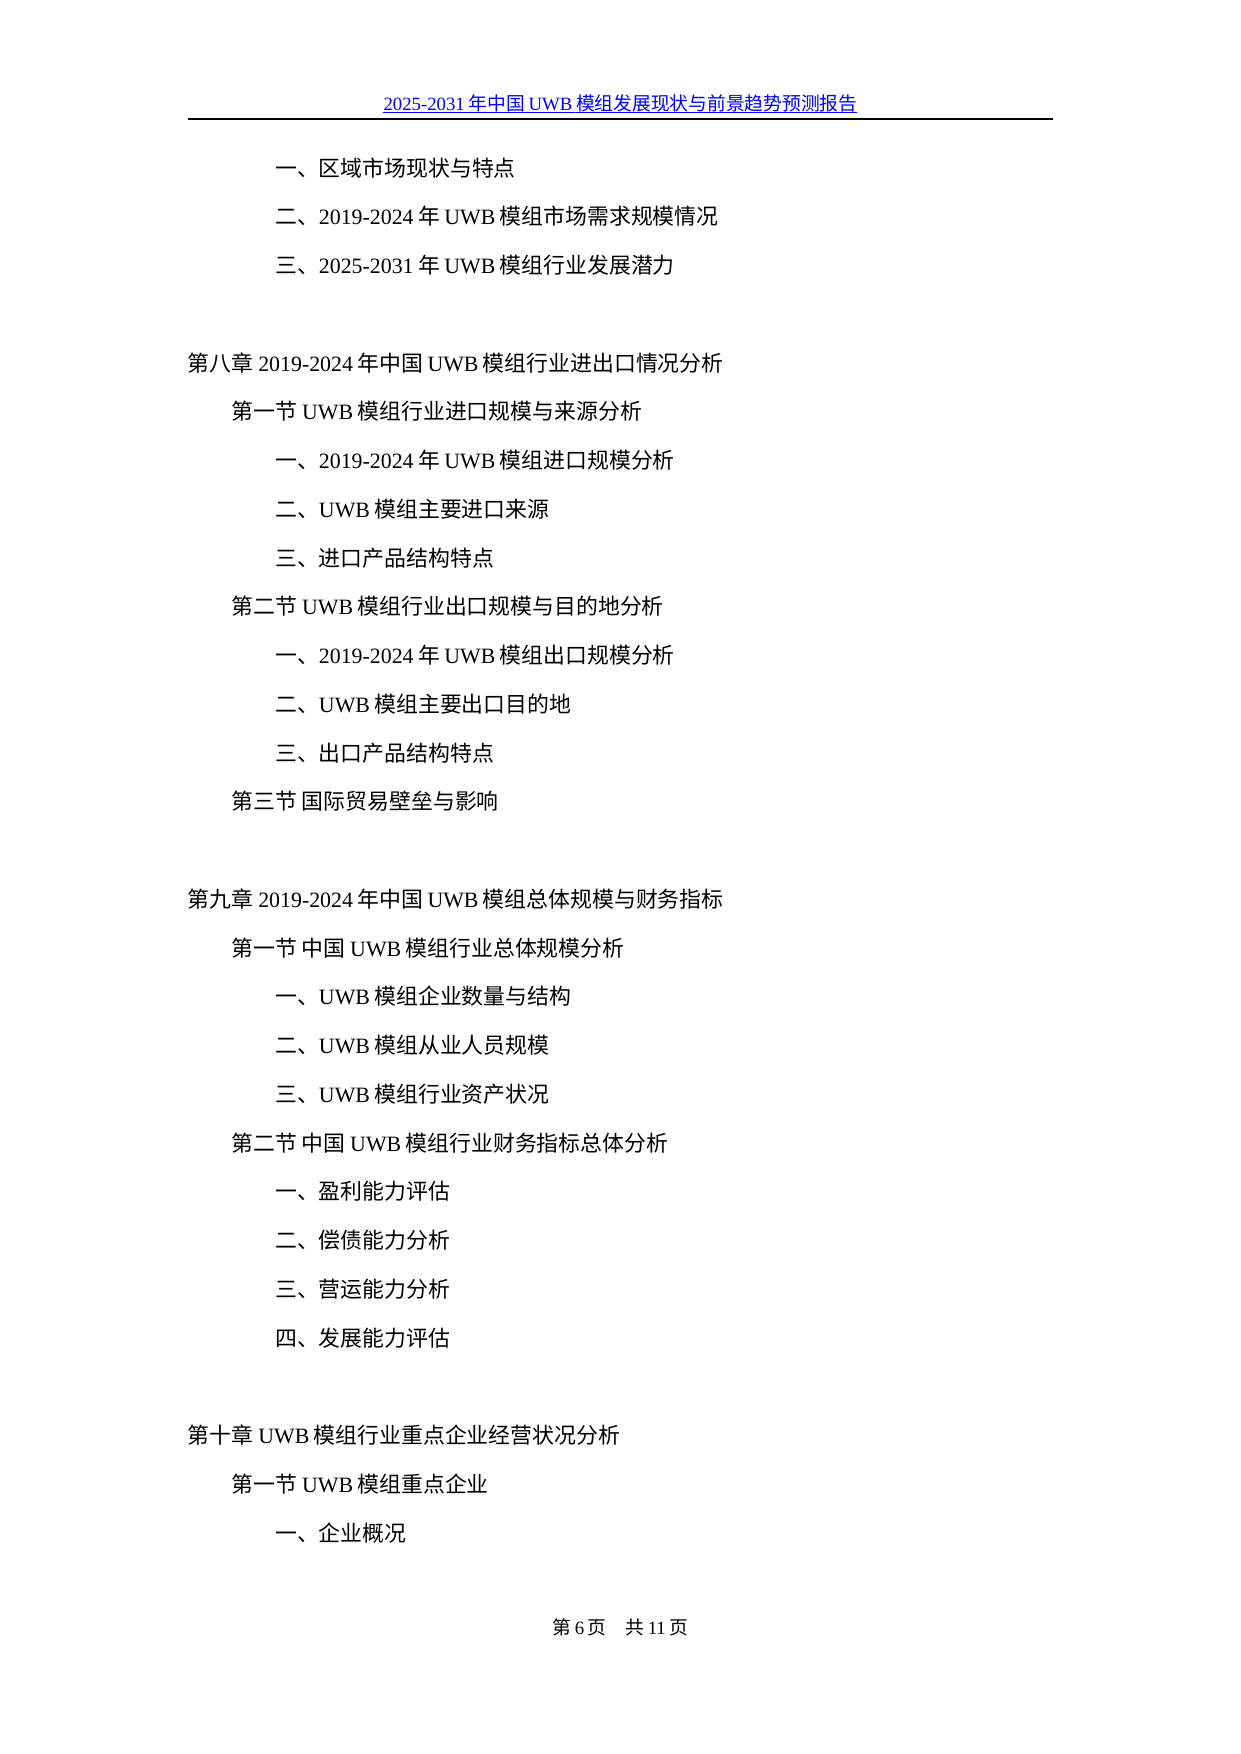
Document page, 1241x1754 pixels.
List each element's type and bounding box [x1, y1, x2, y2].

text [187, 150, 1053, 1548]
